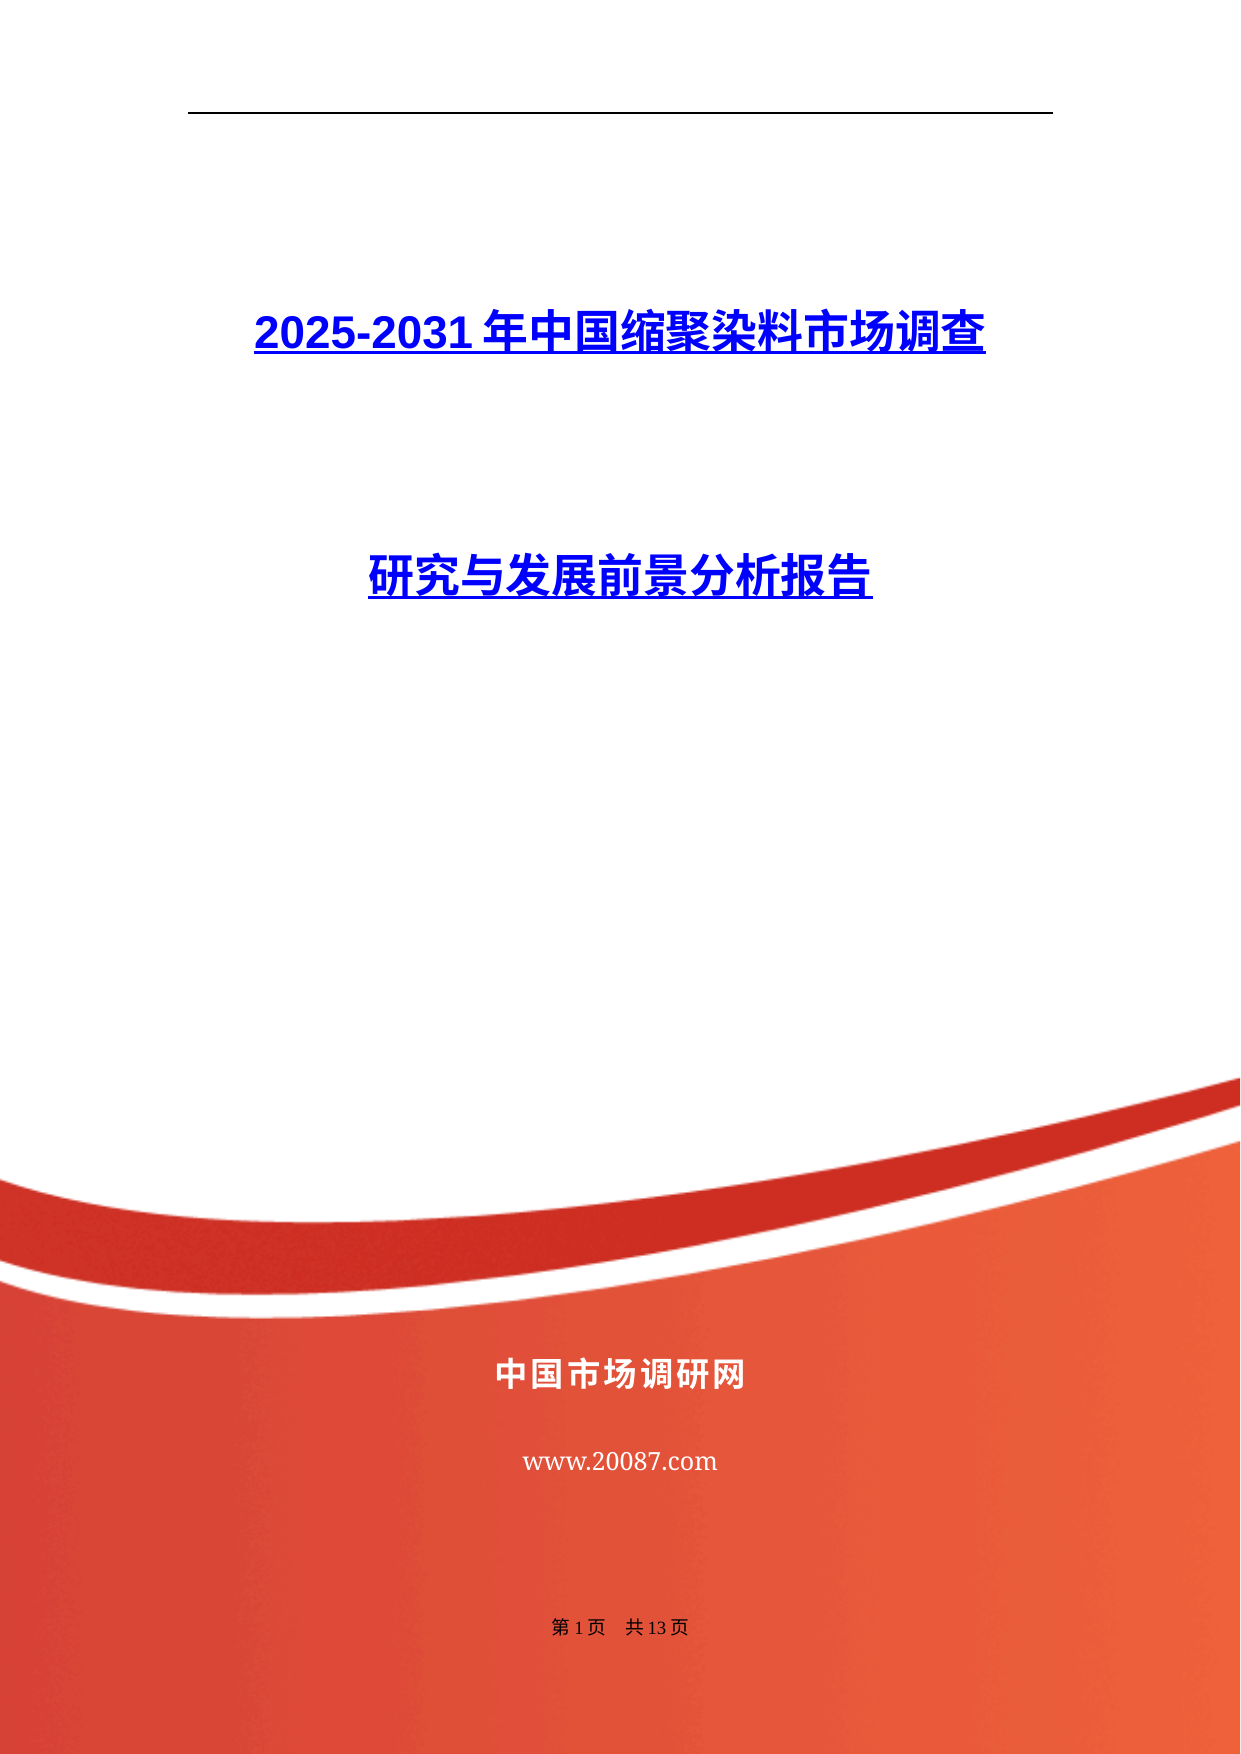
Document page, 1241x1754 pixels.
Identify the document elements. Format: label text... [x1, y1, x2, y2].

table_header 2025-2031年中国缩聚染料市场调查研究与发展前景分析报告 [188, 207, 1053, 773]
picture [0, 1006, 1241, 1754]
subtitle 中国市场调研网 [187, 1339, 1053, 1404]
text www.20087.com [187, 1428, 1053, 1493]
